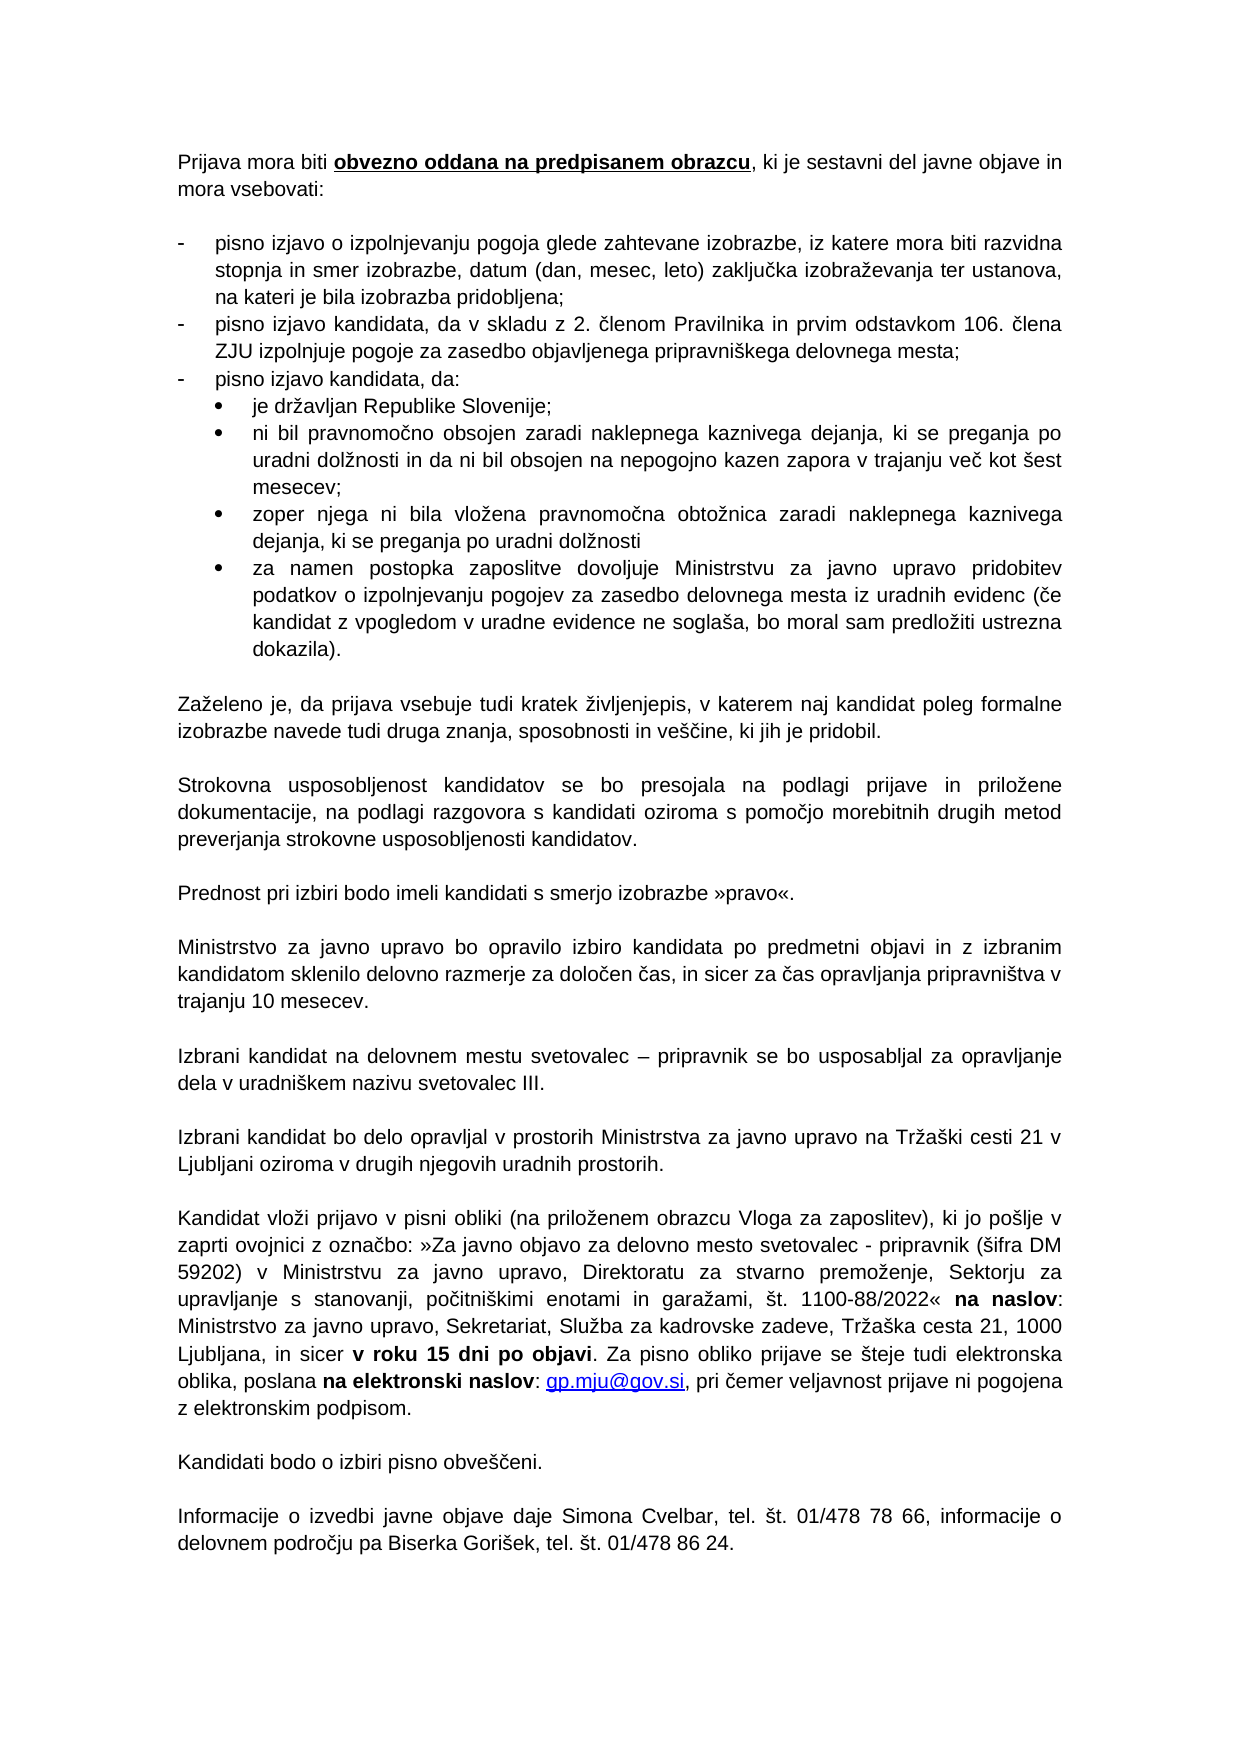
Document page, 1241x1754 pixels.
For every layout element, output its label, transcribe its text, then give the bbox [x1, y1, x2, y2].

list je državljan Republike Slovenije; [215, 391, 1063, 418]
list pisno izjavo o izpolnjevanju pogoja glede zahtevane izobrazbe, iz katere mora biti razvidna stopnja in smer izobrazbe, datum (dan, mesec, leto) zaključka izobraževanja ter ustanova, na kateri je bila izobrazba pridobljena; [177, 229, 1063, 310]
text Kandidati bodo o izbiri pisno obveščeni. [177, 1421, 1063, 1475]
text Prednost pri izbiri bodo imeli kandidati s smerjo izobrazbe »pravo«. [177, 879, 1063, 906]
list pisno izjavo kandidata, da: [177, 364, 1063, 391]
text Prijava mora biti obvezno oddana na predpisanem obrazcu, ki je sestavni del javne objave in mora vsebovati: [177, 148, 1063, 202]
text Strokovna usposobljenost kandidatov se bo presojala na podlagi prijave in priložene dokumentacije, na podlagi razgovora s kandidati oziroma s pomočjo morebitnih drugih metod preverjanja strokovne usposobljenosti kandidatov. [177, 771, 1063, 852]
text Kandidat vloži prijavo v pisni obliki (na priloženem obrazcu Vloga za zaposlitev), ki jo pošlje v zaprti ovojnici z označbo: »Za javno objavo za delovno mesto svetovalec - pripravnik (šifra DM 59202) v Ministrstvu za javno upravo, Direktoratu za stvarno premoženje, Sektorju za upravljanje s stanovanji, počitniškimi enotami in garažami, št. 1100-88/2022« na naslov: Ministrstvo za javno upravo, Sekretariat, Služba za kadrovske zadeve, Tržaška cesta 21, 1000 Ljubljana, in sicer v roku 15 dni po objavi. Za pisno obliko prijave se šteje tudi elektronska oblika, poslana na elektronski naslov: gp.mju@gov.si, pri čemer veljavnost prijave ni pogojena z elektronskim podpisom. [177, 1177, 1063, 1421]
text Ministrstvo za javno upravo bo opravilo izbiro kandidata po predmetni objavi in z izbranim kandidatom sklenilo delovno razmerje za določen čas, in sicer za čas opravljanja pripravništva v trajanju 10 mesecev. [177, 933, 1063, 1014]
text Izbrani kandidat bo delo opravljal v prostorih Ministrstva za javno upravo na Tržaški cesti 21 v Ljubljani oziroma v drugih njegovih uradnih prostorih. [177, 1123, 1063, 1177]
list pisno izjavo kandidata, da v skladu z 2. členom Pravilnika in prvim odstavkom 106. člena ZJU izpolnjuje pogoje za zasedbo objavljenega pripravniškega delovnega mesta; [177, 310, 1063, 364]
list za namen postopka zaposlitve dovoljuje Ministrstvu za javno upravo pridobitev podatkov o izpolnjevanju pogojev za zasedbo delovnega mesta iz uradnih evidenc (če kandidat z vpogledom v uradne evidence ne soglaša, bo moral sam predložiti ustrezna dokazila). [215, 554, 1063, 662]
list zoper njega ni bila vložena pravnomočna obtožnica zaradi naklepnega kaznivega dejanja, ki se preganja po uradni dolžnosti [215, 500, 1063, 554]
list ni bil pravnomočno obsojen zaradi naklepnega kaznivega dejanja, ki se preganja po uradni dolžnosti in da ni bil obsojen na nepogojno kazen zapora v trajanju več kot šest mesecev; [215, 418, 1063, 500]
text Izbrani kandidat na delovnem mestu svetovalec – pripravnik se bo usposabljal za opravljanje dela v uradniškem nazivu svetovalec III. [177, 1041, 1063, 1096]
text Zaželeno je, da prijava vsebuje tudi kratek življenjepis, v katerem naj kandidat poleg formalne izobrazbe navede tudi druga znanja, sposobnosti in veščine, ki jih je pridobil. [177, 689, 1063, 743]
text Informacije o izvedbi javne objave daje Simona Cvelbar, tel. št. 01/478 78 66, informacije o delovnem področju pa Biserka Gorišek, tel. št. 01/478 86 24. [177, 1502, 1063, 1556]
